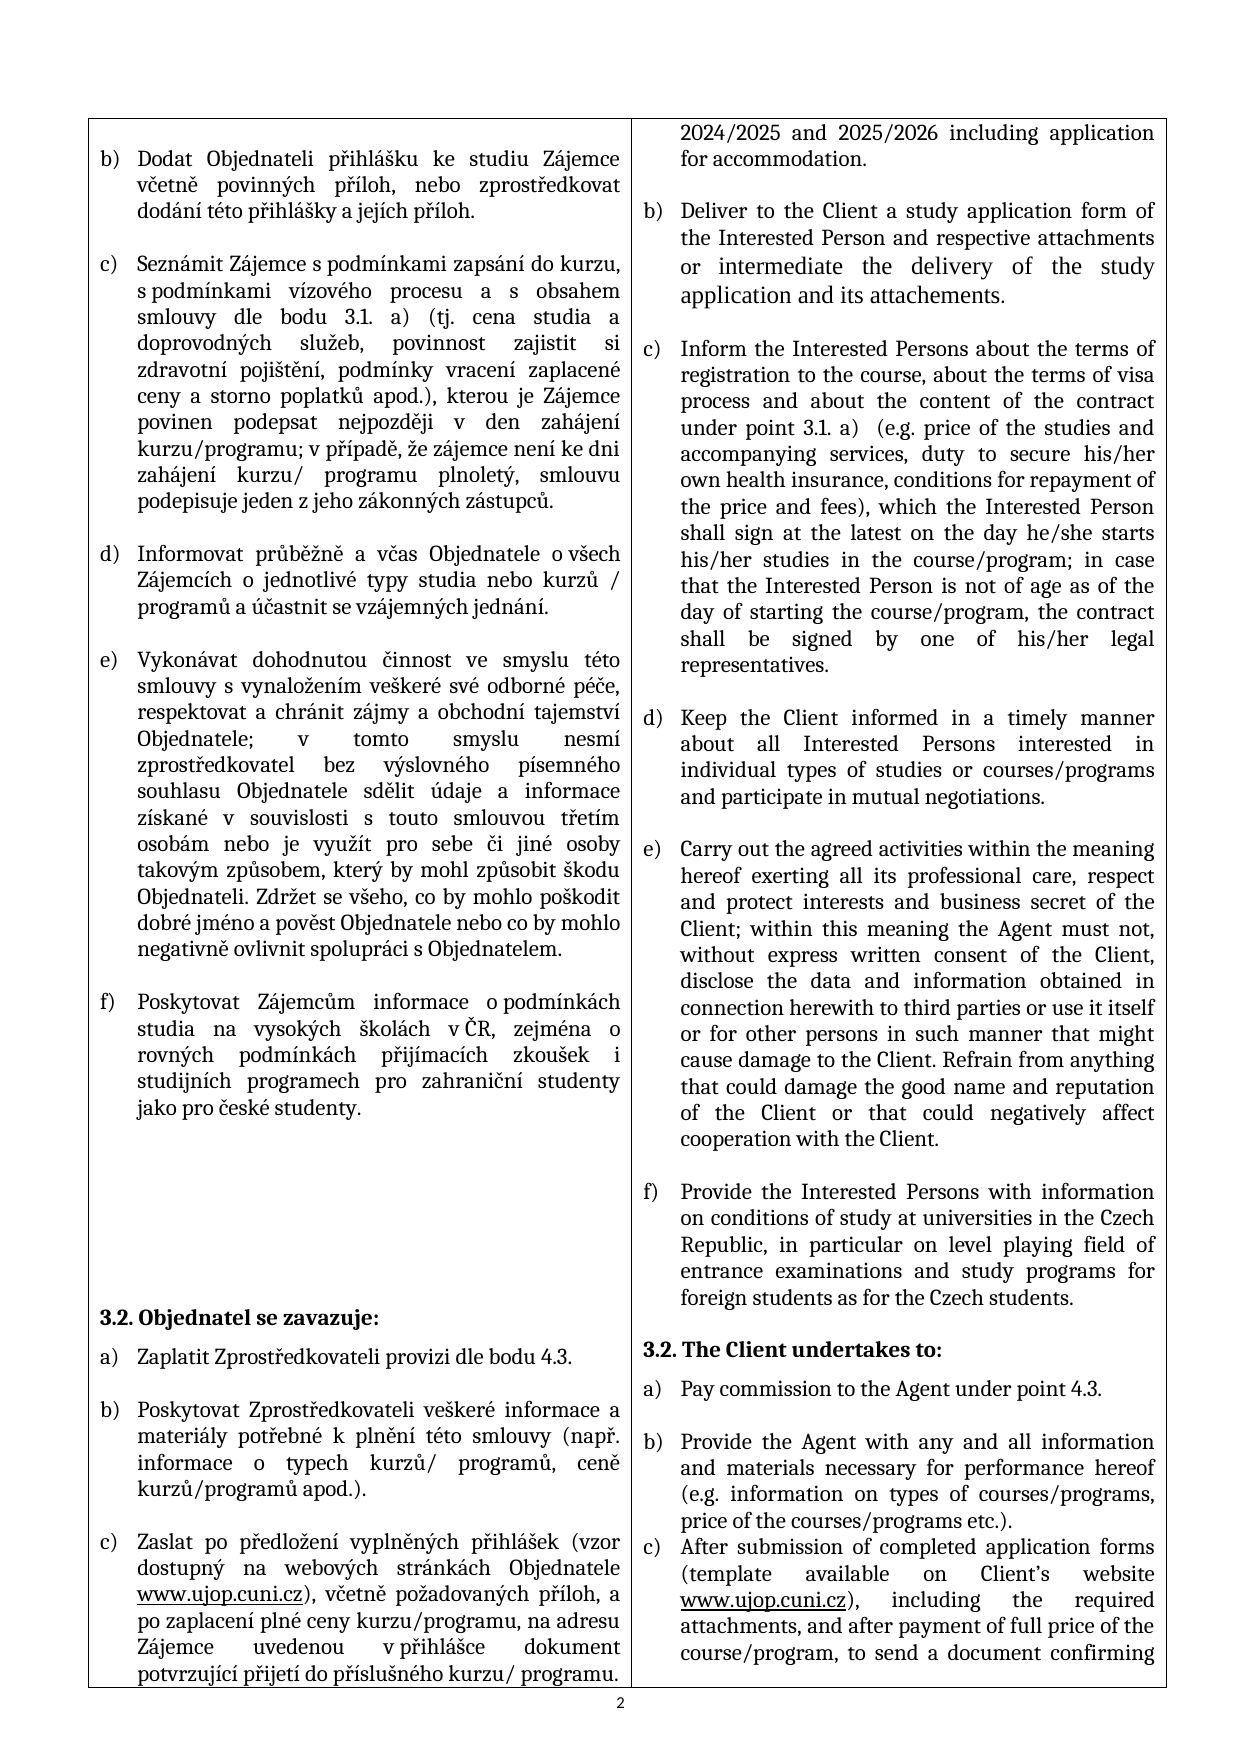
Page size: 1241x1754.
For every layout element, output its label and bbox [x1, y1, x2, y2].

table_header [89, 119, 631, 1687]
table_header [632, 119, 1166, 1687]
